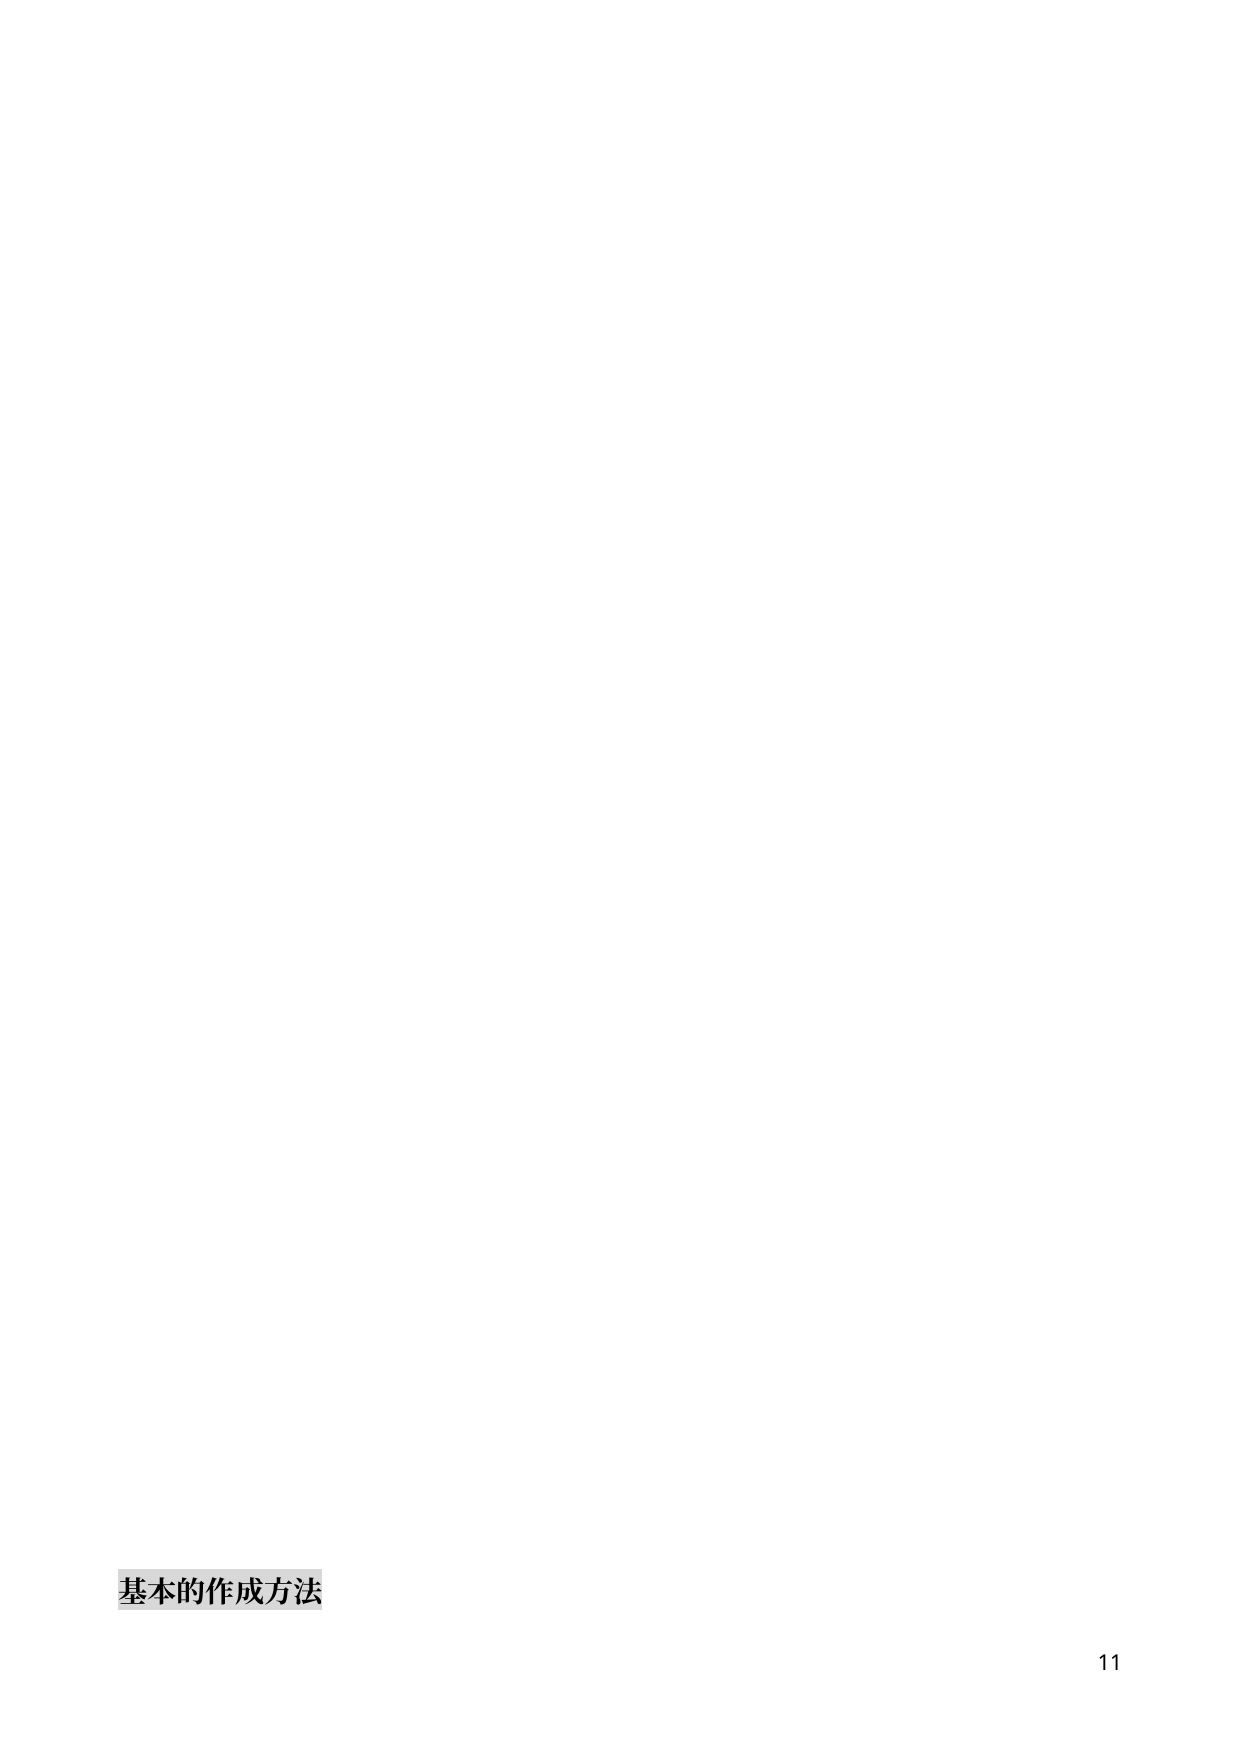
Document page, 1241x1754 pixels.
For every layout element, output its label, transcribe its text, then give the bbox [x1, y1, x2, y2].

text 基本的作成方法 [118, 1552, 1122, 1627]
